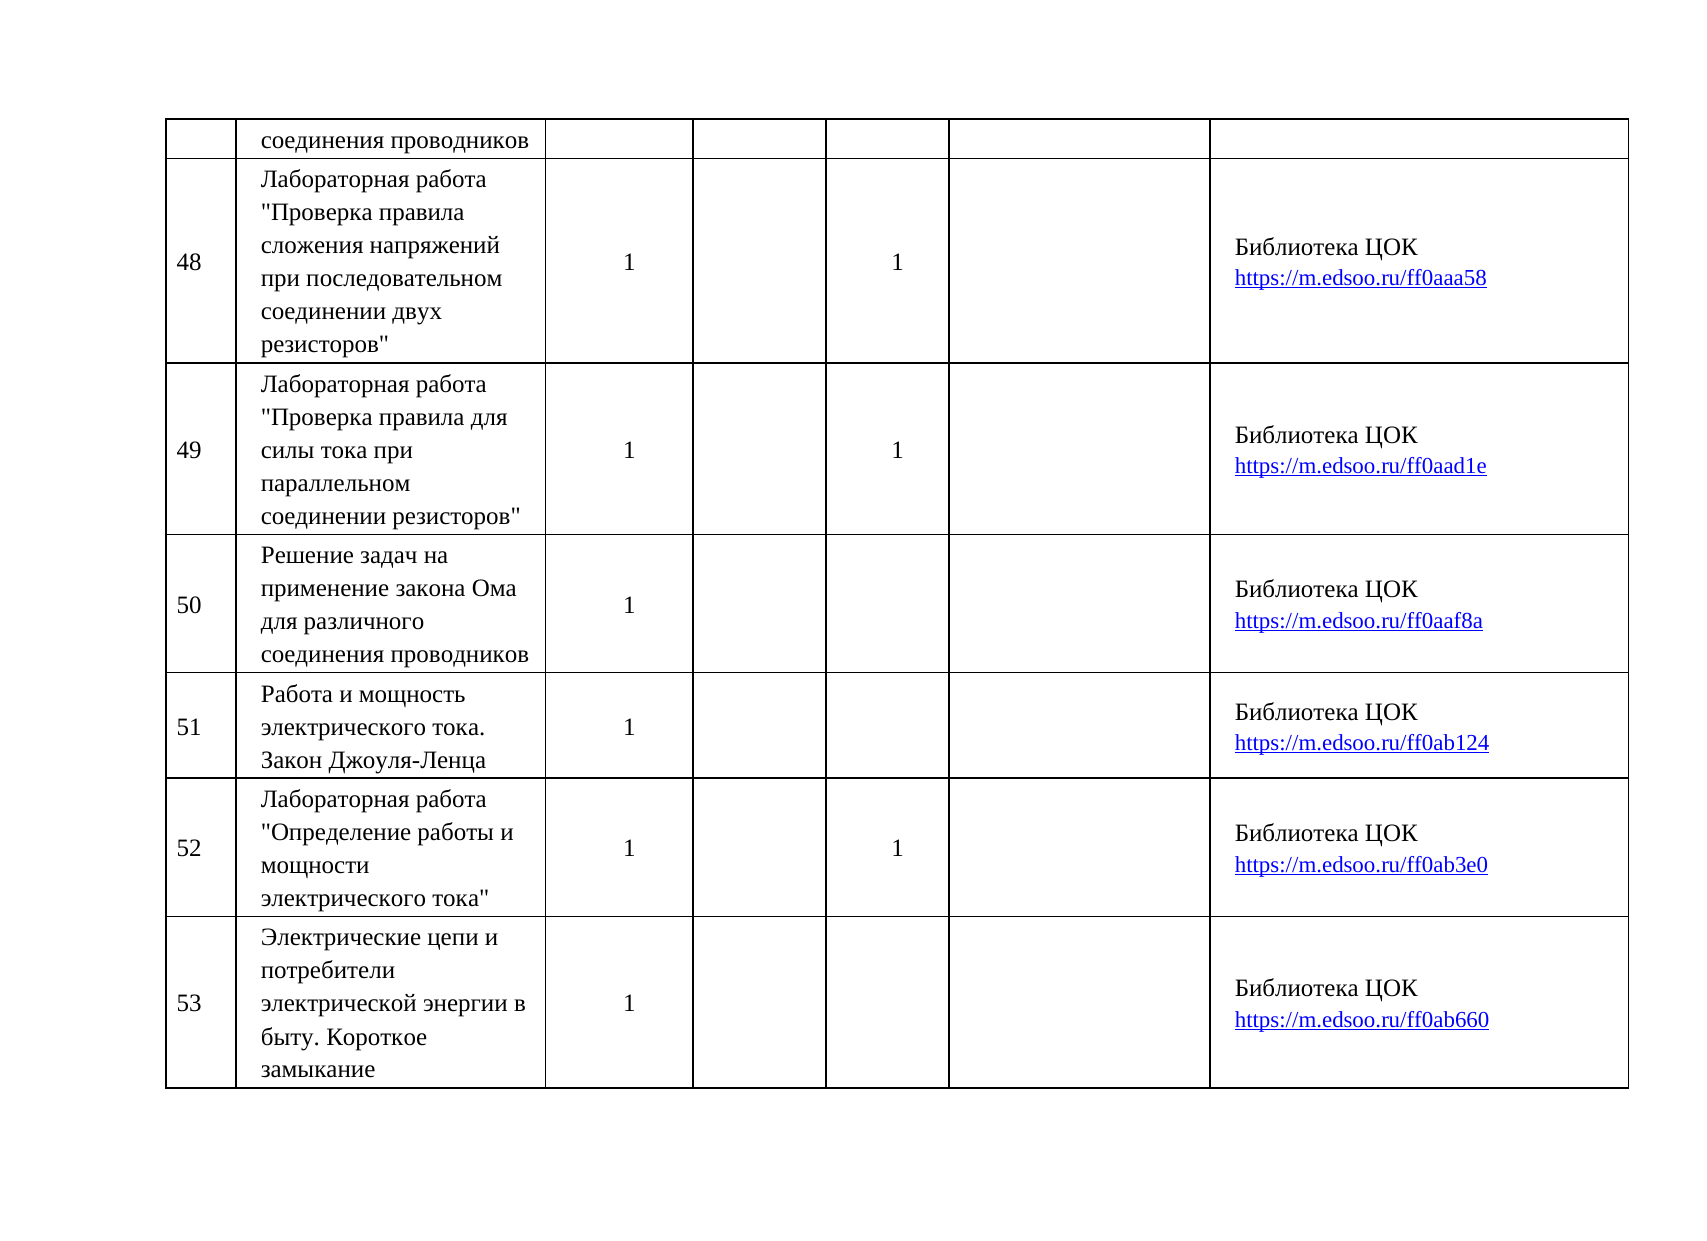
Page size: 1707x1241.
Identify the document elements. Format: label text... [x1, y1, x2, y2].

table_cell [694, 779, 825, 916]
table_cell 1 [546, 364, 692, 533]
table_cell [694, 917, 825, 1087]
table_cell [827, 120, 948, 157]
table_cell 1 [546, 159, 692, 362]
table_cell 49 [167, 364, 235, 533]
table_cell [694, 364, 825, 533]
table_cell Библиотека ЦОК https://m.edsoo.ru/ff0ab124 [1211, 673, 1628, 777]
table_cell 1 [546, 120, 692, 157]
table_cell [950, 535, 1209, 672]
table_cell 1 [546, 917, 692, 1087]
table_cell 1 [827, 779, 948, 916]
table_cell 1 [827, 159, 948, 362]
table_cell Библиотека ЦОК https://m.edsoo.ru/ff0aaa58 [1211, 159, 1628, 362]
table_cell [827, 673, 948, 777]
table_cell 50 [167, 535, 235, 672]
table_cell 51 [167, 673, 235, 777]
table_cell [950, 673, 1209, 777]
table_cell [237, 120, 545, 157]
table_cell [827, 535, 948, 672]
table_cell [827, 917, 948, 1087]
table_cell Библиотека ЦОК https://m.edsoo.ru/ff0ab3e0 [1211, 779, 1628, 916]
table_cell Электрические цепи и потребители электрической энергии в быту. Короткое замыкание [237, 917, 545, 1087]
table_cell [950, 364, 1209, 533]
table_cell Лабораторная работа "Определение работы и мощности электрического тока" [237, 779, 545, 916]
table_cell [694, 673, 825, 777]
table_cell Библиотека ЦОК https://m.edsoo.ru/ff0aad1e [1211, 364, 1628, 533]
table_cell 47 [167, 120, 235, 157]
table_cell 53 [167, 917, 235, 1087]
table_cell [950, 120, 1209, 157]
table_cell [694, 535, 825, 672]
table_cell 1 [546, 535, 692, 672]
table_cell 1 [546, 673, 692, 777]
table_cell Лабораторная работа "Проверка правила сложения напряжений при последовательном соединении двух резисторов" [237, 159, 545, 362]
table_cell [950, 779, 1209, 916]
table_cell 1 [546, 779, 692, 916]
table_cell 52 [167, 779, 235, 916]
table_cell Библиотека ЦОК https://m.edsoo.ru/ff0ab660 [1211, 917, 1628, 1087]
table_cell [950, 917, 1209, 1087]
table_cell Лабораторная работа "Проверка правила для силы тока при параллельном соединении резисторов" [237, 364, 545, 533]
table_cell 1 [827, 364, 948, 533]
table_cell Библиотека ЦОК https://m.edsoo.ru/ff0aaf8a [1211, 535, 1628, 672]
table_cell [1211, 120, 1628, 157]
table_cell [950, 159, 1209, 362]
table_cell 48 [167, 159, 235, 362]
table_cell [694, 120, 825, 157]
table_cell [694, 159, 825, 362]
table_cell Работа и мощность электрического тока. Закон Джоуля-Ленца [237, 673, 545, 777]
table_cell Решение задач на применение закона Ома для различного соединения проводников [237, 535, 545, 672]
